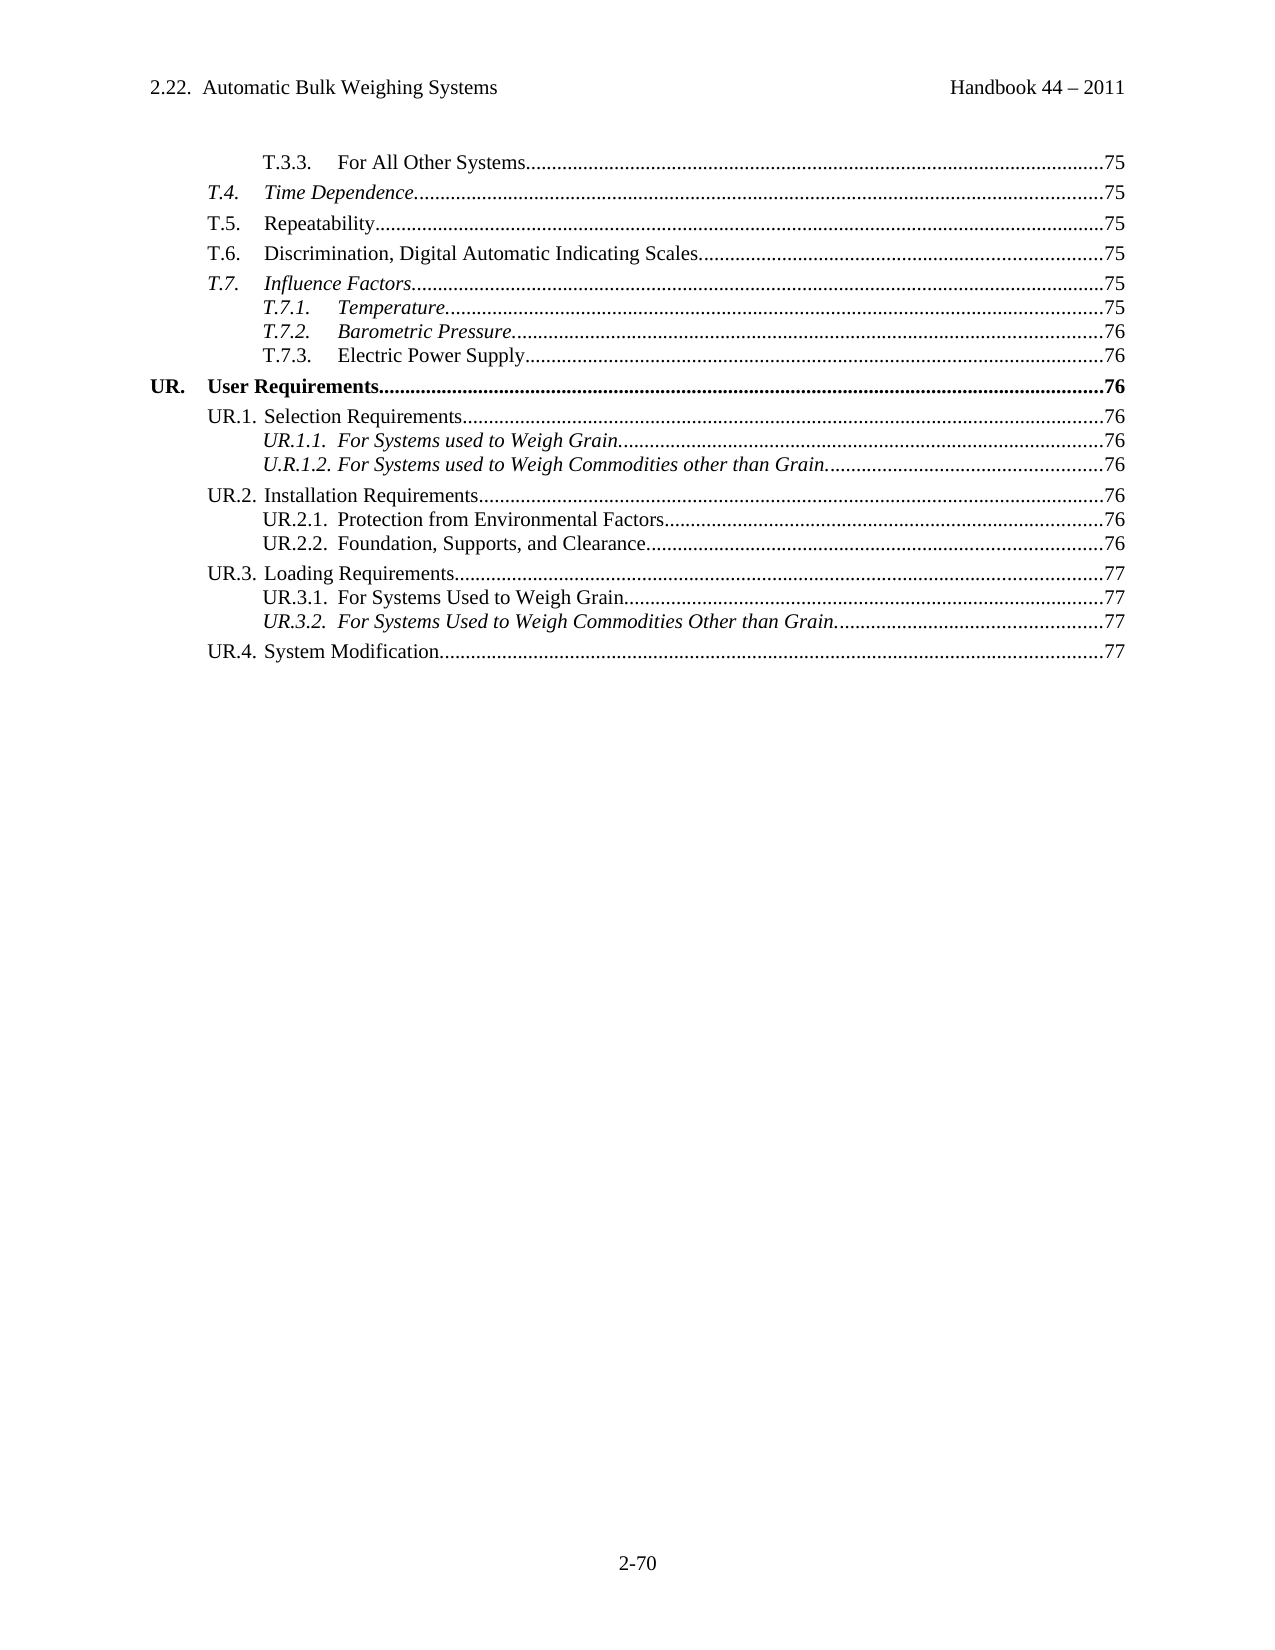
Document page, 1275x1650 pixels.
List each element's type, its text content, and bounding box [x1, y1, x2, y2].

text UR.2.1. Protection from Environmental Factors. 76 [262, 507, 1125, 531]
text UR.4. System Modification. 77 [207, 639, 1125, 663]
text T.7.1. Temperature. 75 [262, 295, 1125, 319]
text UR.1.1. For Systems used to Weigh Grain. 76 [262, 428, 1125, 452]
text T.7. Influence Factors. 75 [207, 271, 1125, 295]
text T.5. Repeatability. 75 [207, 211, 1125, 235]
text T.6. Discrimination, Digital Automatic Indicating Scales. 75 [207, 241, 1125, 265]
text T.3.3. For All Other Systems. 75 [262, 150, 1125, 174]
text T.7.3. Electric Power Supply. 76 [262, 343, 1125, 367]
text UR.2. Installation Requirements. 76 [207, 482, 1125, 507]
text UR.3. Loading Requirements. 77 [207, 561, 1125, 585]
text UR.2.2. Foundation, Supports, and Clearance. 76 [262, 531, 1125, 555]
text UR.3.2. For Systems Used to Weigh Commodities Other than Grain. 77 [262, 609, 1125, 633]
text UR.3.1. For Systems Used to Weigh Grain. 77 [262, 585, 1125, 609]
text T.7.2. Barometric Pressure. 76 [262, 319, 1125, 343]
text UR. User Requirements 76 [150, 374, 1125, 398]
text T.4. Time Dependence. 75 [207, 180, 1125, 204]
text U.R.1.2. For Systems used to Weigh Commodities other than Grain. 76 [262, 452, 1125, 476]
text UR.1. Selection Requirements. 76 [207, 404, 1125, 428]
